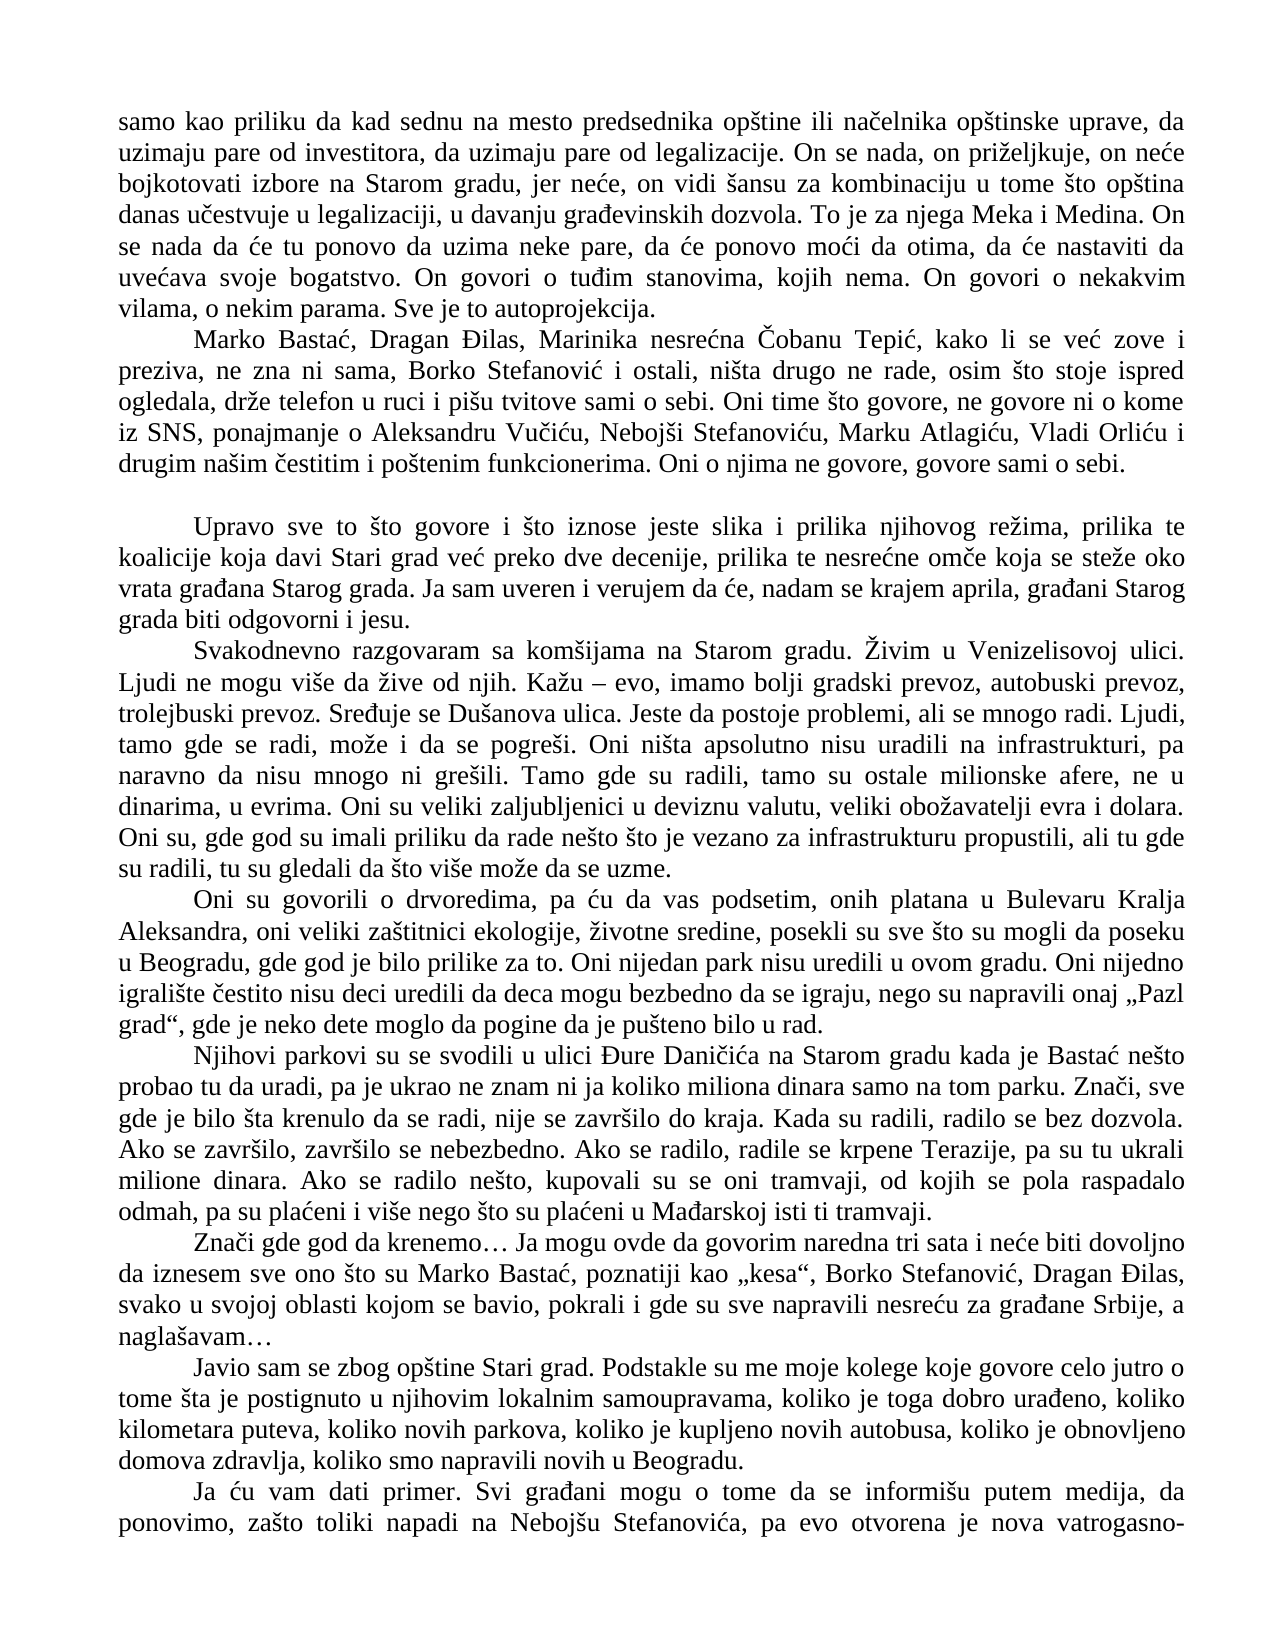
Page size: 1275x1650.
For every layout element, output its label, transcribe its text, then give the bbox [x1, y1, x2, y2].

text Marko Bastać, Dragan Đilas, Marinika nesrećna Čobanu Tepić, kako li se već zove i preziva, ne zna ni sama, Borko Stefanović i ostali, ništa drugo ne rade, osim što stoje ispred ogledala, drže telefon u ruci i pišu tvitove sami o sebi. Oni time što govore, ne govore ni o kome iz SNS, ponajmanje o Aleksandru Vučiću, Nebojši Stefanoviću, Marku Atlagiću, Vladi Orliću i drugim našim čestitim i poštenim funkcionerima. Oni o njima ne govore, govore sami o sebi. [118, 323, 1186, 479]
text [118, 105, 1186, 323]
text Njihovi parkovi su se svodili u ulici Đure Daničića na Starom gradu kada je Bastać nešto probao tu da uradi, pa je ukrao ne znam ni ja koliko miliona dinara samo na tom parku. Znači, sve gde je bilo šta krenulo da se radi, nije se završilo do kraja. Kada su radili, radilo se bez dozvola. Ako se završilo, završilo se nebezbedno. Ako se radilo, radile se krpene Terazije, pa su tu ukrali milione dinara. Ako se radilo nešto, kupovali su se oni tramvaji, od kojih se pola raspadalo odmah, pa su plaćeni i više nego što su plaćeni u Mađarskoj isti ti tramvaji. [118, 1039, 1186, 1226]
text Javio sam se zbog opštine Stari grad. Podstakle su me moje kolege koje govore celo jutro o tome šta je postignuto u njihovim lokalnim samoupravama, koliko je toga dobro urađeno, koliko kilometara puteva, koliko novih parkova, koliko je kupljeno novih autobusa, koliko je obnovljeno domova zdravlja, koliko smo napravili novih u Beogradu. [118, 1351, 1186, 1475]
text Oni su govorili o drvoredima, pa ću da vas podsetim, onih platana u Bulevaru Kralja Aleksandra, oni veliki zaštitnici ekologije, životne sredine, posekli su sve što su mogli da poseku u Beogradu, gde god je bilo prilike za to. Oni nijedan park nisu uredili u ovom gradu. Oni nijedno igralište čestito nisu deci uredili da deca mogu bezbedno da se igraju, nego su napravili onaj „Pazl grad“, gde je neko dete moglo da pogine da je pušteno bilo u rad. [118, 884, 1186, 1039]
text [118, 1475, 1186, 1538]
text Svakodnevno razgovaram sa komšijama na Starom gradu. Živim u Venizelisovoj ulici. Ljudi ne mogu više da žive od njih. Kažu – evo, imamo bolji gradski prevoz, autobuski prevoz, trolejbuski prevoz. Sređuje se Dušanova ulica. Jeste da postoje problemi, ali se mnogo radi. Ljudi, tamo gde se radi, može i da se pogreši. Oni ništa apsolutno nisu uradili na infrastrukturi, pa naravno da nisu mnogo ni grešili. Tamo gde su radili, tamo su ostale milionske afere, ne u dinarima, u evrima. Oni su veliki zaljubljenici u deviznu valutu, veliki obožavatelji evra i dolara. Oni su, gde god su imali priliku da rade nešto što je vezano za infrastrukturu propustili, ali tu gde su radili, tu su gledali da što više može da se uzme. [118, 634, 1186, 884]
text Znači gde god da krenemo… Ja mogu ovde da govorim naredna tri sata i neće biti dovoljno da iznesem sve ono što su Marko Bastać, poznatiji kao „kesa“, Borko Stefanović, Dragan Đilas, svako u svojoj oblasti kojom se bavio, pokrali i gde su sve napravili nesreću za građane Srbije, a naglašavam… [118, 1226, 1186, 1351]
text Upravo sve to što govore i što iznose jeste slika i prilika njihovog režima, prilika te koalicije koja davi Stari grad već preko dve decenije, prilika te nesrećne omče koja se steže oko vrata građana Starog grada. Ja sam uveren i verujem da će, nadam se krajem aprila, građani Starog grada biti odgovorni i jesu. [118, 510, 1186, 634]
